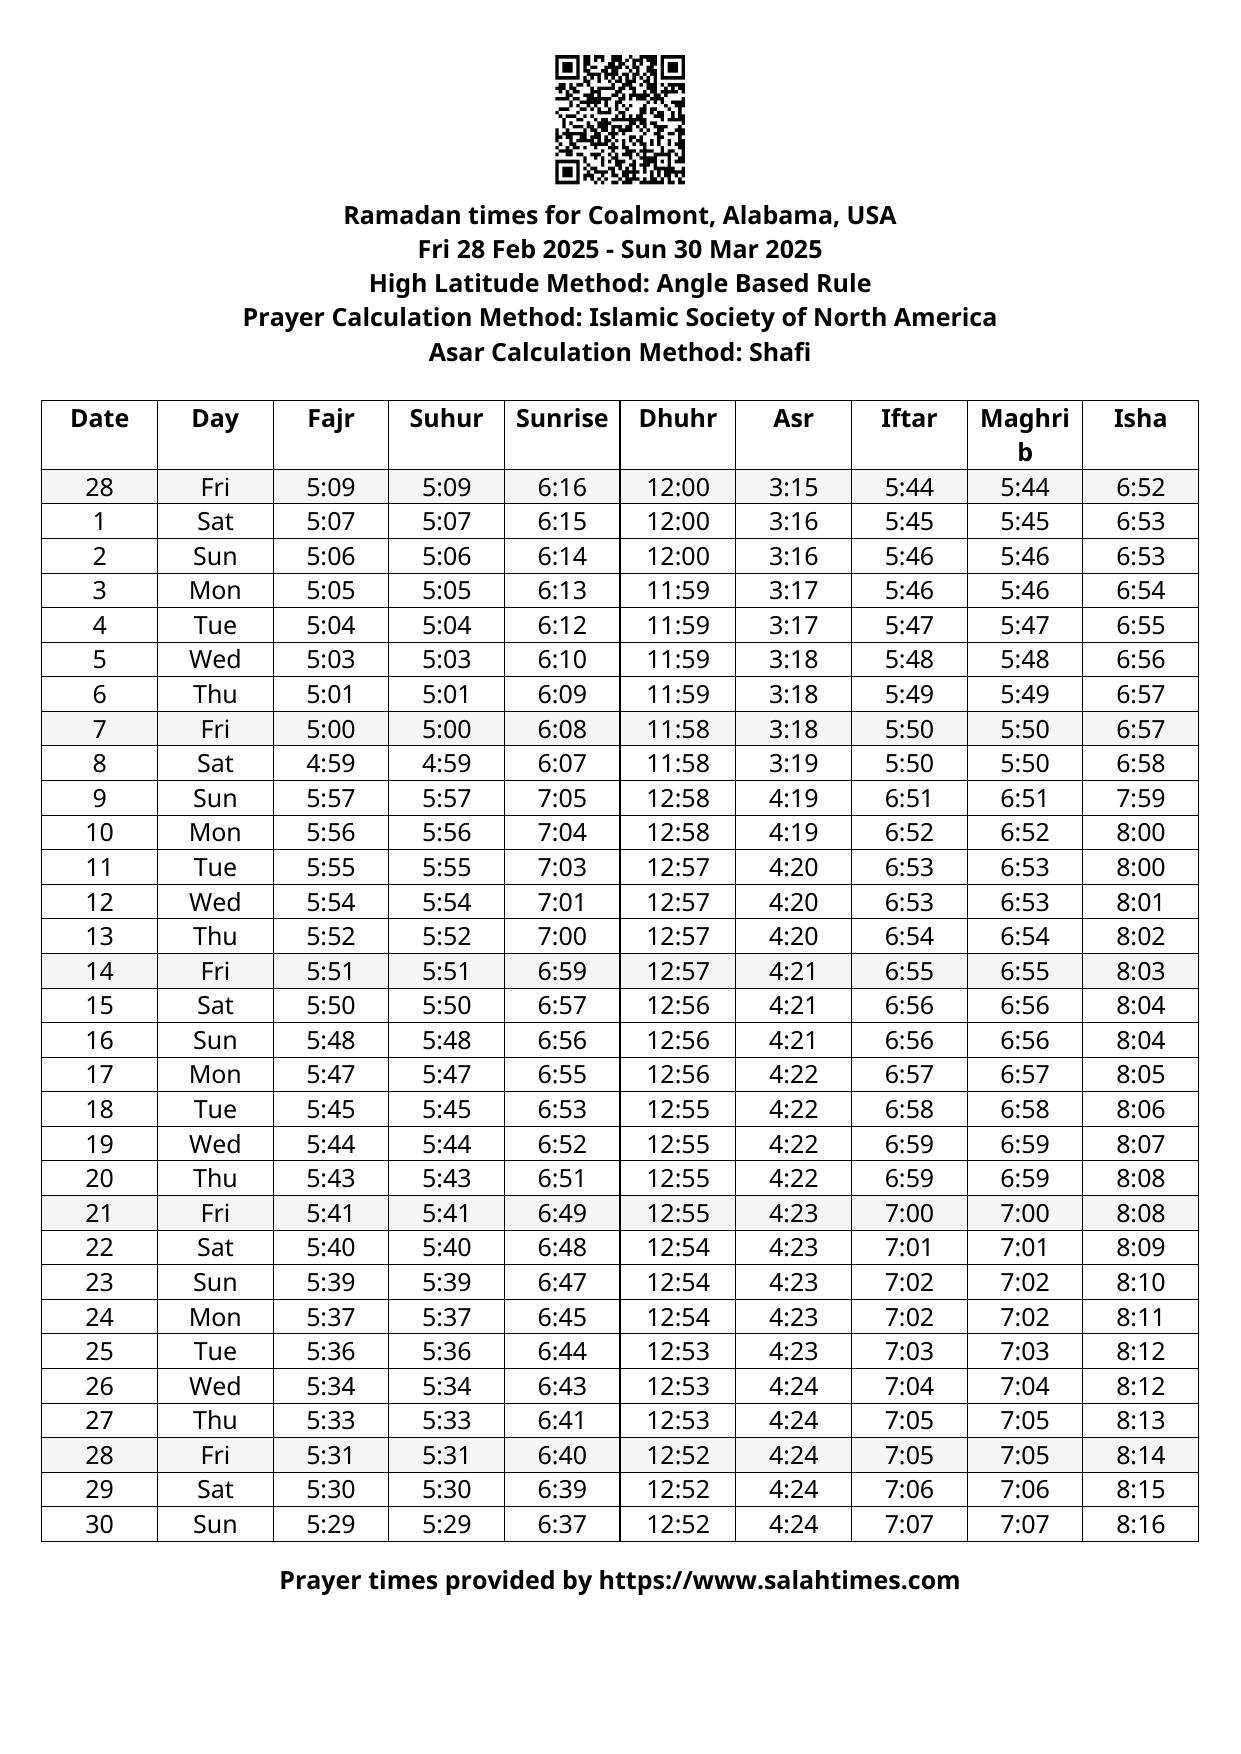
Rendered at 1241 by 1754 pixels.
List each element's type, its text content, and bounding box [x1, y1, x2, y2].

table_cell 7 [42, 712, 157, 745]
table_cell 21 [42, 1196, 157, 1229]
table_cell 12:00 [621, 539, 735, 572]
table_cell Fri [158, 712, 273, 745]
table_cell 5:31 [274, 1438, 388, 1472]
table_cell 6:39 [505, 1473, 619, 1506]
table_cell 3:17 [736, 574, 851, 607]
table_cell 12:57 [621, 919, 735, 953]
table_cell 6:40 [505, 1438, 619, 1472]
table_cell 5:43 [389, 1161, 504, 1195]
table_cell 8:00 [1083, 816, 1198, 849]
table_cell 5:56 [389, 816, 504, 849]
table_cell 10 [42, 816, 157, 849]
table_cell 12:52 [621, 1473, 735, 1506]
table_cell 5:05 [389, 574, 504, 607]
table_cell 5:30 [389, 1473, 504, 1506]
table_cell 7:00 [968, 1196, 1082, 1229]
table_cell 5:49 [852, 677, 967, 711]
table_cell 11:59 [621, 608, 735, 642]
table_cell 5:48 [274, 1023, 388, 1057]
table_cell 8:03 [1083, 954, 1198, 987]
table_cell Sat [158, 1473, 273, 1506]
table_cell 5:54 [274, 885, 388, 918]
table_cell Thu [158, 1161, 273, 1195]
table_cell 8:10 [1083, 1265, 1198, 1299]
table_cell 5:33 [389, 1404, 504, 1437]
table_cell 5:29 [389, 1507, 504, 1541]
table_cell 7:04 [968, 1369, 1082, 1402]
table_cell 5:49 [968, 677, 1082, 711]
table_header Fajr [274, 401, 388, 469]
table_header Sunrise [505, 401, 619, 469]
table_cell 5:51 [389, 954, 504, 987]
table_cell 6:57 [505, 989, 619, 1022]
table_cell 5:00 [274, 712, 388, 745]
table_cell 11:59 [621, 677, 735, 711]
table_cell Sun [158, 1023, 273, 1057]
table_cell 12:54 [621, 1231, 735, 1264]
table_cell 5:36 [389, 1334, 504, 1368]
table_cell 6:58 [852, 1092, 967, 1126]
text Asar Calculation Method: Shafi [42, 334, 1198, 368]
table_cell 23 [42, 1265, 157, 1299]
table_cell 5:52 [389, 919, 504, 953]
picture [542, 41, 699, 198]
table_cell 8:08 [1083, 1196, 1198, 1229]
table_cell 5:57 [389, 781, 504, 814]
table_cell 5:40 [274, 1231, 388, 1264]
table_cell Tue [158, 1092, 273, 1126]
table_cell 6:52 [505, 1127, 619, 1160]
table_cell Sat [158, 504, 273, 538]
table_cell Wed [158, 1127, 273, 1160]
table_cell 6:55 [968, 954, 1082, 987]
table_cell 12:57 [621, 850, 735, 884]
table_cell 6:14 [505, 539, 619, 572]
table_cell 11:59 [621, 574, 735, 607]
table_cell 18 [42, 1092, 157, 1126]
table_cell 8:00 [1083, 850, 1198, 884]
table_cell 13 [42, 919, 157, 953]
table_cell 6:52 [852, 816, 967, 849]
table_cell 5:46 [968, 539, 1082, 572]
table_cell 5:09 [274, 470, 388, 503]
table_cell 5:39 [274, 1265, 388, 1299]
table_cell 8:16 [1083, 1507, 1198, 1541]
table_cell 6:51 [505, 1161, 619, 1195]
table_cell 7:02 [968, 1265, 1082, 1299]
table_cell 29 [42, 1473, 157, 1506]
table_cell 5:50 [968, 746, 1082, 780]
table_cell 4:19 [736, 816, 851, 849]
table_cell 19 [42, 1127, 157, 1160]
table_cell 12:54 [621, 1265, 735, 1299]
table_cell 7:00 [505, 919, 619, 953]
table_cell 4:22 [736, 1092, 851, 1126]
table_cell 7:03 [852, 1334, 967, 1368]
table_cell 8:05 [1083, 1058, 1198, 1091]
table_cell 4:23 [736, 1300, 851, 1333]
table_header Isha [1083, 401, 1198, 469]
table_cell 4:20 [736, 885, 851, 918]
text Prayer Calculation Method: Islamic Society of North America [42, 300, 1198, 334]
table_cell 5:33 [274, 1404, 388, 1437]
table_cell 6:51 [968, 781, 1082, 814]
table_cell 5:50 [852, 712, 967, 745]
table_cell 6:53 [1083, 539, 1198, 572]
table_cell 12:53 [621, 1334, 735, 1368]
table_cell 6:13 [505, 574, 619, 607]
table_cell 7:03 [505, 850, 619, 884]
table_header Day [158, 401, 273, 469]
table_cell 12:54 [621, 1300, 735, 1333]
table_cell 7:59 [1083, 781, 1198, 814]
table_cell 5:06 [274, 539, 388, 572]
table_cell 5:30 [274, 1473, 388, 1506]
table_cell 12:57 [621, 954, 735, 987]
table_cell 5:57 [274, 781, 388, 814]
table_cell 8:11 [1083, 1300, 1198, 1333]
table_cell 5:46 [852, 574, 967, 607]
table_cell 4:24 [736, 1473, 851, 1506]
table_cell 6:52 [968, 816, 1082, 849]
table_cell 12:53 [621, 1369, 735, 1402]
table_cell 8:14 [1083, 1438, 1198, 1472]
table_cell 7:02 [852, 1265, 967, 1299]
table_header Maghrib [968, 401, 1082, 469]
table_cell 11 [42, 850, 157, 884]
table_cell 6:57 [968, 1058, 1082, 1091]
table_cell 5:41 [274, 1196, 388, 1229]
table_cell 6:08 [505, 712, 619, 745]
table_cell 6:09 [505, 677, 619, 711]
table_cell 6:45 [505, 1300, 619, 1333]
table_cell 3 [42, 574, 157, 607]
table_cell 7:05 [968, 1438, 1082, 1472]
table_cell 4:22 [736, 1058, 851, 1091]
table_cell 7:05 [852, 1404, 967, 1437]
table_cell 12:52 [621, 1507, 735, 1541]
table_cell 4:22 [736, 1161, 851, 1195]
table_cell Thu [158, 677, 273, 711]
table_cell 4:59 [389, 746, 504, 780]
table_cell Sat [158, 989, 273, 1022]
table_cell 3:16 [736, 539, 851, 572]
table_cell 26 [42, 1369, 157, 1402]
table_cell 6:57 [1083, 677, 1198, 711]
table_header Dhuhr [621, 401, 735, 469]
table_cell 6:59 [852, 1127, 967, 1160]
table_cell 6:52 [1083, 470, 1198, 503]
table_cell 4:23 [736, 1265, 851, 1299]
table_cell 6:53 [968, 885, 1082, 918]
table_cell 6:49 [505, 1196, 619, 1229]
table_cell 6 [42, 677, 157, 711]
table_cell 6:55 [1083, 608, 1198, 642]
table_cell 6:56 [968, 989, 1082, 1022]
table_cell Fri [158, 470, 273, 503]
table_cell Mon [158, 816, 273, 849]
table_cell Mon [158, 574, 273, 607]
table_cell 6:48 [505, 1231, 619, 1264]
table_cell 3:19 [736, 746, 851, 780]
table_cell 5:44 [389, 1127, 504, 1160]
table_cell Sun [158, 1507, 273, 1541]
table_cell 5:01 [389, 677, 504, 711]
table_cell 6:56 [968, 1023, 1082, 1057]
table_cell 11:59 [621, 643, 735, 676]
table_cell 11:58 [621, 746, 735, 780]
table_cell 5:39 [389, 1265, 504, 1299]
table_cell 6:16 [505, 470, 619, 503]
table_cell 8:08 [1083, 1161, 1198, 1195]
table_cell 4:24 [736, 1438, 851, 1472]
table_cell 6:53 [852, 850, 967, 884]
text High Latitude Method: Angle Based Rule [42, 266, 1198, 300]
table_cell 12:00 [621, 504, 735, 538]
table_cell 6:56 [1083, 643, 1198, 676]
table_cell 4:20 [736, 919, 851, 953]
table_cell 5:50 [274, 989, 388, 1022]
table_cell 5:48 [968, 643, 1082, 676]
text Fri 28 Feb 2025 - Sun 30 Mar 2025 [42, 232, 1198, 266]
table_cell 3:18 [736, 677, 851, 711]
table_cell 12:56 [621, 989, 735, 1022]
table_cell 6:10 [505, 643, 619, 676]
table_cell 7:05 [852, 1438, 967, 1472]
table_cell 15 [42, 989, 157, 1022]
table_cell 3:16 [736, 504, 851, 538]
table_cell 5:50 [389, 989, 504, 1022]
table_cell 8:12 [1083, 1334, 1198, 1368]
table_cell 4:23 [736, 1196, 851, 1229]
table_cell 5:45 [968, 504, 1082, 538]
table_cell 8:06 [1083, 1092, 1198, 1126]
table_cell 8:07 [1083, 1127, 1198, 1160]
table_cell 4:23 [736, 1334, 851, 1368]
text Prayer times provided by https://www.salahtimes.com [42, 1563, 1198, 1597]
table_cell Mon [158, 1300, 273, 1333]
table_cell 5:01 [274, 677, 388, 711]
table_cell 12 [42, 885, 157, 918]
table_cell 5:56 [274, 816, 388, 849]
table_cell Wed [158, 1369, 273, 1402]
table_cell 5:37 [389, 1300, 504, 1333]
table_cell 6:58 [1083, 746, 1198, 780]
table_cell 5:07 [274, 504, 388, 538]
table_cell 12:55 [621, 1092, 735, 1126]
table_header Suhur [389, 401, 504, 469]
table_cell 9 [42, 781, 157, 814]
table_cell 8:13 [1083, 1404, 1198, 1437]
table_cell Sun [158, 1265, 273, 1299]
table_cell 27 [42, 1404, 157, 1437]
table_cell 6:58 [968, 1092, 1082, 1126]
table_cell 5:31 [389, 1438, 504, 1472]
table_cell 6:44 [505, 1334, 619, 1368]
table_cell Thu [158, 1404, 273, 1437]
table_cell 1 [42, 504, 157, 538]
table_cell 6:57 [1083, 712, 1198, 745]
table_cell 12:58 [621, 816, 735, 849]
table_cell 5:44 [274, 1127, 388, 1160]
table_cell 4 [42, 608, 157, 642]
table_cell 7:01 [852, 1231, 967, 1264]
table_cell 4:22 [736, 1127, 851, 1160]
table_cell Fri [158, 1196, 273, 1229]
table_cell 6:59 [852, 1161, 967, 1195]
table_cell Fri [158, 1438, 273, 1472]
table_cell 8:12 [1083, 1369, 1198, 1402]
table_cell 4:59 [274, 746, 388, 780]
table_cell 12:56 [621, 1023, 735, 1057]
table_cell 5:48 [389, 1023, 504, 1057]
table_cell 4:21 [736, 954, 851, 987]
table_cell 28 [42, 470, 157, 503]
table_cell 14 [42, 954, 157, 987]
table_header Asr [736, 401, 851, 469]
table_cell 5:44 [968, 470, 1082, 503]
table_cell 4:21 [736, 1023, 851, 1057]
text Ramadan times for Coalmont, Alabama, USA [42, 198, 1198, 232]
table_cell Tue [158, 1334, 273, 1368]
table_cell 5:34 [389, 1369, 504, 1402]
table_cell 5:51 [274, 954, 388, 987]
table_cell 6:59 [505, 954, 619, 987]
table_cell 5:47 [274, 1058, 388, 1091]
table_cell 6:53 [1083, 504, 1198, 538]
table_cell 6:59 [968, 1161, 1082, 1195]
table_cell 6:56 [852, 1023, 967, 1057]
table_cell 6:51 [852, 781, 967, 814]
table_cell 12:52 [621, 1438, 735, 1472]
table_cell 6:47 [505, 1265, 619, 1299]
table_cell 5:06 [389, 539, 504, 572]
table_cell 7:05 [968, 1404, 1082, 1437]
table_cell 5:45 [852, 504, 967, 538]
table_cell 5:47 [852, 608, 967, 642]
table_cell 5:00 [389, 712, 504, 745]
table_cell Mon [158, 1058, 273, 1091]
table_cell 25 [42, 1334, 157, 1368]
table_cell 28 [42, 1438, 157, 1472]
table_cell 12:55 [621, 1161, 735, 1195]
table_cell 5:05 [274, 574, 388, 607]
table_cell 5:50 [852, 746, 967, 780]
table_cell 5 [42, 643, 157, 676]
table_cell 5:40 [389, 1231, 504, 1264]
table_cell 5:47 [968, 608, 1082, 642]
table_cell 7:05 [505, 781, 619, 814]
table_cell 17 [42, 1058, 157, 1091]
table_cell 4:24 [736, 1507, 851, 1541]
table_cell 6:54 [1083, 574, 1198, 607]
table_cell Sun [158, 539, 273, 572]
table_cell 5:03 [274, 643, 388, 676]
table_cell 11:58 [621, 712, 735, 745]
table_header Date [42, 401, 157, 469]
table_cell 3:17 [736, 608, 851, 642]
table_cell 20 [42, 1161, 157, 1195]
table_cell 7:04 [505, 816, 619, 849]
table_cell 5:09 [389, 470, 504, 503]
table_cell 6:37 [505, 1507, 619, 1541]
table_cell 5:41 [389, 1196, 504, 1229]
table_cell 5:36 [274, 1334, 388, 1368]
table_cell Wed [158, 885, 273, 918]
table_cell 7:01 [505, 885, 619, 918]
table_header Iftar [852, 401, 967, 469]
table_cell 12:57 [621, 885, 735, 918]
table_cell Sun [158, 781, 273, 814]
table_cell 6:56 [852, 989, 967, 1022]
table_cell 5:55 [274, 850, 388, 884]
table_cell 4:24 [736, 1404, 851, 1437]
table_cell 4:21 [736, 989, 851, 1022]
table_cell 7:04 [852, 1369, 967, 1402]
table_cell 30 [42, 1507, 157, 1541]
table_cell 5:04 [274, 608, 388, 642]
table_cell Thu [158, 919, 273, 953]
table_cell 8:09 [1083, 1231, 1198, 1264]
table_cell 5:34 [274, 1369, 388, 1402]
table_cell 3:15 [736, 470, 851, 503]
table_cell 7:06 [852, 1473, 967, 1506]
table_cell 8:04 [1083, 989, 1198, 1022]
table_cell 7:07 [968, 1507, 1082, 1541]
table_cell 5:47 [389, 1058, 504, 1091]
table_cell 7:02 [852, 1300, 967, 1333]
table_cell 5:46 [852, 539, 967, 572]
table_cell 8:01 [1083, 885, 1198, 918]
table_cell 8:04 [1083, 1023, 1198, 1057]
table_cell 4:24 [736, 1369, 851, 1402]
table_cell 5:55 [389, 850, 504, 884]
table_cell 12:53 [621, 1404, 735, 1437]
table_cell 6:55 [505, 1058, 619, 1091]
table_cell 5:44 [852, 470, 967, 503]
table_cell 6:57 [852, 1058, 967, 1091]
table_cell Sat [158, 1231, 273, 1264]
table_cell Sat [158, 746, 273, 780]
table_cell 24 [42, 1300, 157, 1333]
table_cell Wed [158, 643, 273, 676]
table_cell 5:29 [274, 1507, 388, 1541]
table_cell 6:43 [505, 1369, 619, 1402]
table_cell 6:07 [505, 746, 619, 780]
table_cell 12:00 [621, 470, 735, 503]
table_cell 6:54 [968, 919, 1082, 953]
table_cell 5:45 [389, 1092, 504, 1126]
table_cell 2 [42, 539, 157, 572]
table_cell 4:19 [736, 781, 851, 814]
table_cell Fri [158, 954, 273, 987]
table_cell 5:43 [274, 1161, 388, 1195]
table_cell 6:53 [852, 885, 967, 918]
table_cell 7:06 [968, 1473, 1082, 1506]
table_cell 4:20 [736, 850, 851, 884]
table_cell 7:02 [968, 1300, 1082, 1333]
table_cell 12:55 [621, 1196, 735, 1229]
table_cell 5:50 [968, 712, 1082, 745]
table_cell 6:41 [505, 1404, 619, 1437]
table_cell 12:58 [621, 781, 735, 814]
table_cell 5:54 [389, 885, 504, 918]
table_cell Tue [158, 850, 273, 884]
table_cell 5:45 [274, 1092, 388, 1126]
table_cell 3:18 [736, 712, 851, 745]
table_cell 6:54 [852, 919, 967, 953]
table_cell Tue [158, 608, 273, 642]
table_cell 4:23 [736, 1231, 851, 1264]
table_cell 5:04 [389, 608, 504, 642]
table_cell 7:03 [968, 1334, 1082, 1368]
table_cell 12:56 [621, 1058, 735, 1091]
table_cell 6:59 [968, 1127, 1082, 1160]
table_cell 3:18 [736, 643, 851, 676]
table_cell 8:02 [1083, 919, 1198, 953]
table_cell 5:37 [274, 1300, 388, 1333]
table_cell 6:56 [505, 1023, 619, 1057]
table_cell 6:53 [505, 1092, 619, 1126]
table_cell 8 [42, 746, 157, 780]
table_cell 6:53 [968, 850, 1082, 884]
table_cell 6:12 [505, 608, 619, 642]
table_cell 7:01 [968, 1231, 1082, 1264]
table_cell 6:55 [852, 954, 967, 987]
table_cell 5:07 [389, 504, 504, 538]
table_cell 16 [42, 1023, 157, 1057]
table_cell 7:07 [852, 1507, 967, 1541]
table_cell 5:48 [852, 643, 967, 676]
table_cell 22 [42, 1231, 157, 1264]
table_cell 5:46 [968, 574, 1082, 607]
table_cell 7:00 [852, 1196, 967, 1229]
table_cell 6:15 [505, 504, 619, 538]
table_cell 5:52 [274, 919, 388, 953]
table_cell 5:03 [389, 643, 504, 676]
table_cell 12:55 [621, 1127, 735, 1160]
table_cell 8:15 [1083, 1473, 1198, 1506]
